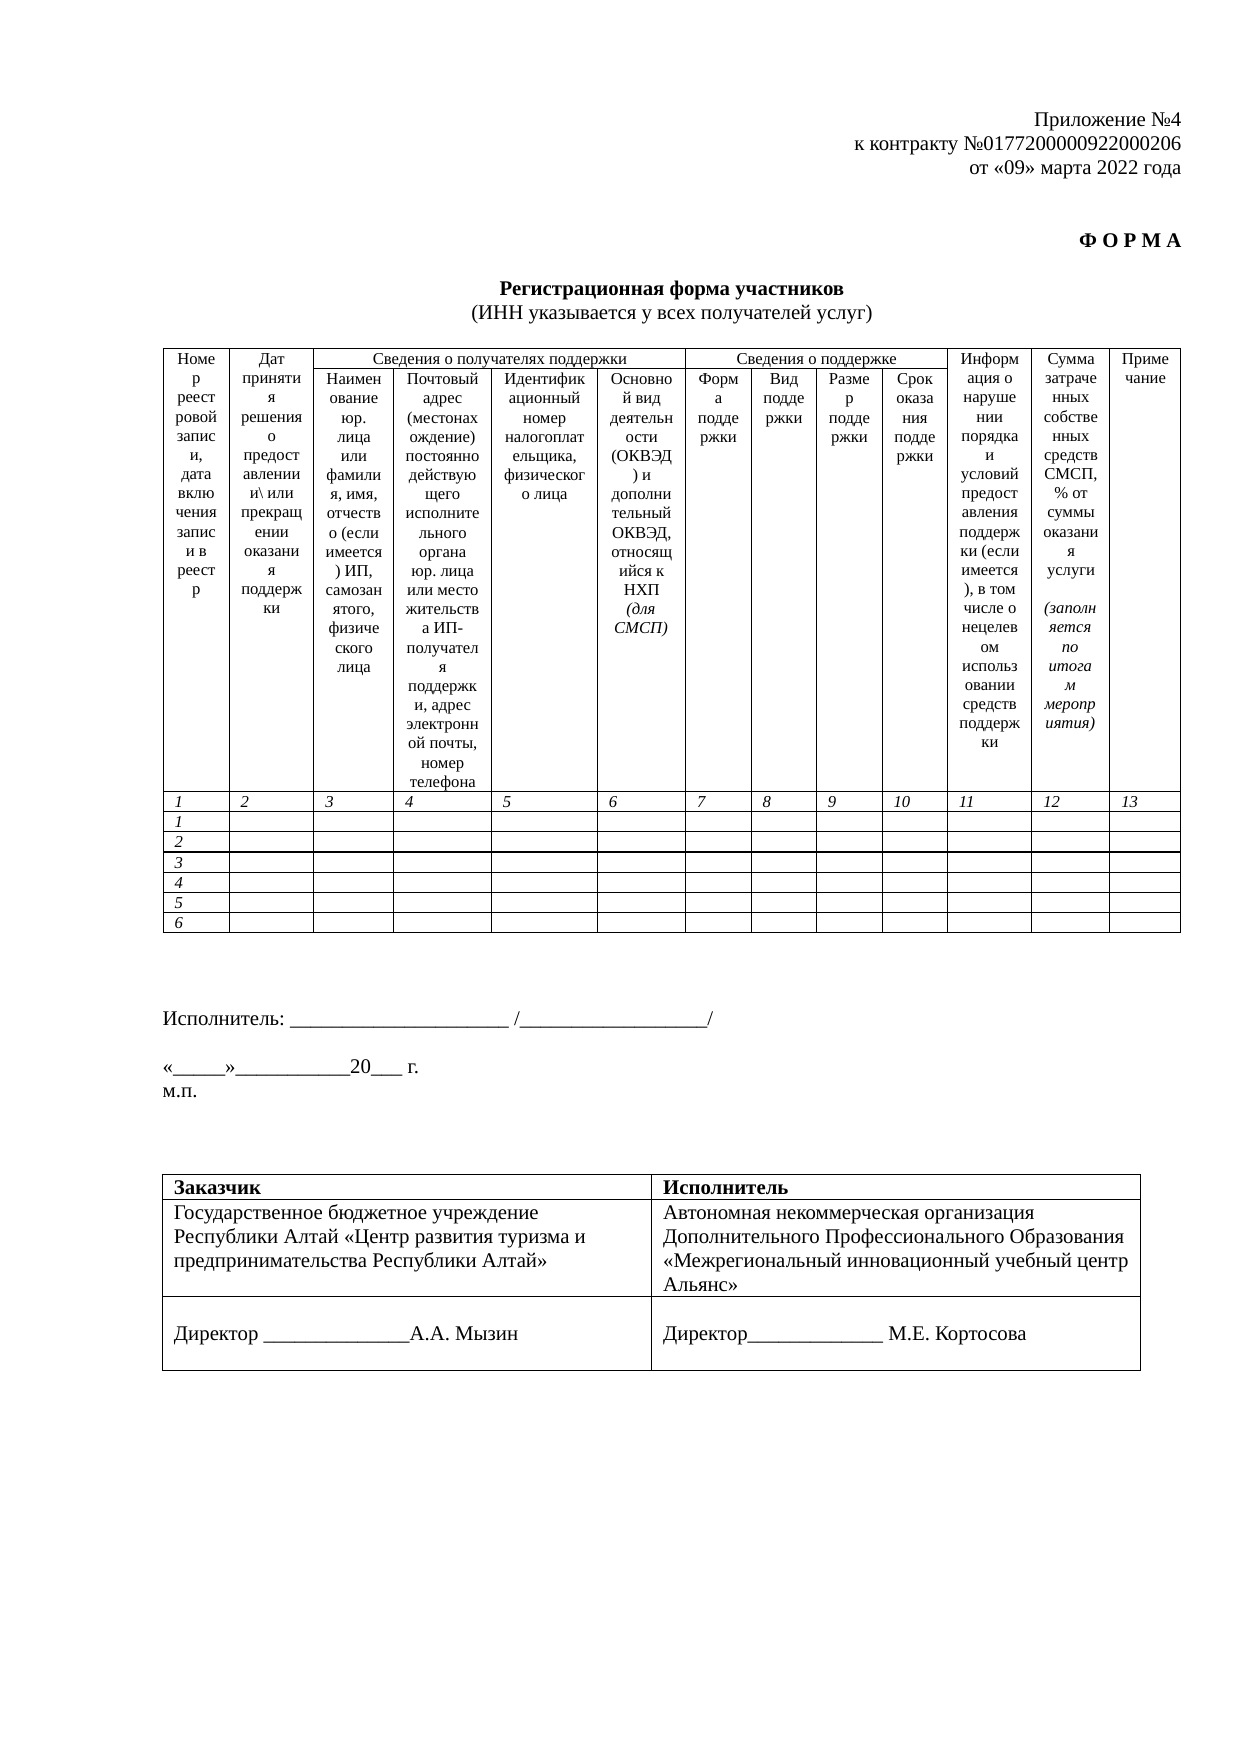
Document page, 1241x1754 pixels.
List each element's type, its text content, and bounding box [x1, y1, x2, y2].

table_cell [686, 913, 751, 932]
table_cell [686, 832, 751, 851]
table_cell 4 [164, 873, 229, 892]
table_header Информация о нарушении порядка и условий предоставления поддержки (если имеется), в том числе о нецелевом использовании средств поддержки [948, 349, 1031, 791]
table_cell [817, 853, 882, 872]
table_cell [817, 832, 882, 851]
table_cell [492, 873, 597, 892]
table_cell [948, 913, 1031, 932]
table_cell [492, 853, 597, 872]
table_cell 3 [314, 792, 393, 811]
table_cell 1 [164, 792, 229, 811]
table_cell [394, 893, 491, 912]
table_cell 12 [1032, 792, 1109, 811]
table_cell [948, 832, 1031, 851]
table_cell 6 [164, 913, 229, 932]
table_cell [883, 913, 947, 932]
table_cell [598, 812, 685, 831]
table_cell [948, 893, 1031, 912]
table_header Номер реестровой записи, дата включения записи в реестр [164, 349, 229, 791]
table_cell 2 [230, 792, 313, 811]
table_cell [1032, 832, 1109, 851]
text к контракту №0177200000922000206 [812, 131, 1181, 155]
table_cell Форма поддержки [686, 369, 751, 791]
table_cell [314, 913, 393, 932]
table_header Примечание [1110, 349, 1180, 791]
table_cell [752, 812, 816, 831]
table_cell 5 [164, 893, 229, 912]
table_cell [230, 873, 313, 892]
table_cell [230, 832, 313, 851]
table_cell [752, 873, 816, 892]
table_header Дат принятия решения о предоставлении и\ или прекращении оказания поддержки [230, 349, 313, 791]
table_cell [1110, 913, 1180, 932]
table_cell [230, 913, 313, 932]
table_cell [883, 873, 947, 892]
table_header Сведения о получателях поддержки [314, 349, 685, 368]
table_cell [394, 913, 491, 932]
table_cell [230, 893, 313, 912]
table_cell [948, 873, 1031, 892]
table_header Сведения о поддержке [686, 349, 947, 368]
table_cell [230, 853, 313, 872]
table_cell [948, 812, 1031, 831]
table_cell [394, 812, 491, 831]
table_cell [752, 832, 816, 851]
table_cell 5 [492, 792, 597, 811]
table_cell [752, 853, 816, 872]
table_cell [686, 853, 751, 872]
table_cell 9 [817, 792, 882, 811]
table_cell [686, 812, 751, 831]
table_cell [1110, 853, 1180, 872]
table_cell [314, 873, 393, 892]
table_cell Срок оказания поддержки [883, 369, 947, 791]
table_cell [314, 853, 393, 872]
table_cell Идентификационный номер налогоплательщика, физического лица [492, 369, 597, 791]
table_cell Основной вид деятельности (ОКВЭД) и дополнительный ОКВЭД, относящийся к НХП (для СМСП) [598, 369, 685, 791]
table_header Исполнитель [652, 1175, 1140, 1199]
table_cell Почтовый адрес (местонахождение) постоянно действующего исполнительного органа юр. лица или место жительства ИП-получателя поддержки, адрес электронной почты, номер телефона [394, 369, 491, 791]
table_cell 2 [164, 832, 229, 851]
table_cell [598, 893, 685, 912]
table_cell [817, 812, 882, 831]
table_cell [1032, 812, 1109, 831]
table_cell [1110, 832, 1180, 851]
table_cell [394, 832, 491, 851]
table_cell 8 [752, 792, 816, 811]
table_cell Директор_____________ М.Е. Кортосова [652, 1297, 1140, 1369]
table_cell [948, 853, 1031, 872]
text «_____»___________20___ г. [162, 1053, 1181, 1078]
table_cell [817, 913, 882, 932]
table_cell Автономная некоммерческая организация Дополнительного Профессионального Образования «Межрегиональный инновационный учебный центр Альянс» [652, 1200, 1140, 1296]
table_cell [598, 853, 685, 872]
table_cell 7 [686, 792, 751, 811]
table_cell Вид поддержки [752, 369, 816, 791]
table_cell Размер поддержки [817, 369, 882, 791]
table_cell [598, 913, 685, 932]
table_cell [752, 893, 816, 912]
table_cell [1110, 873, 1180, 892]
table_cell [1110, 812, 1180, 831]
text Приложение №4 [900, 107, 1181, 131]
table_cell [1032, 873, 1109, 892]
table_cell 3 [164, 853, 229, 872]
table_cell [314, 893, 393, 912]
text от «09» марта 2022 года [752, 155, 1181, 179]
table_cell [1032, 913, 1109, 932]
table_cell [598, 873, 685, 892]
table_cell [394, 873, 491, 892]
table_cell [230, 812, 313, 831]
table_cell [817, 873, 882, 892]
table_cell 1 [164, 812, 229, 831]
table_cell Государственное бюджетное учреждение Республики Алтай «Центр развития туризма и предпринимательства Республики Алтай» [163, 1200, 651, 1296]
table_header Сумма затраченных собственных средств СМСП, % от суммы оказания услуги (заполняется по итогам мероприятия) [1032, 349, 1109, 791]
table_cell [492, 812, 597, 831]
table_cell [1110, 893, 1180, 912]
table_cell [883, 853, 947, 872]
table_cell [492, 893, 597, 912]
table_cell [1032, 893, 1109, 912]
table_cell 4 [394, 792, 491, 811]
table_cell Наименование юр. лица или фамилия, имя, отчество (если имеется) ИП, самозанятого, физического лица [314, 369, 393, 791]
table_cell 6 [598, 792, 685, 811]
table_cell [314, 812, 393, 831]
table_cell [1032, 853, 1109, 872]
table_header Заказчик [163, 1175, 651, 1199]
text м.п. [162, 1078, 1181, 1102]
table_cell [598, 832, 685, 851]
table_cell [492, 832, 597, 851]
text (ИНН указывается у всех получателей услуг) [162, 300, 1181, 324]
table_cell [817, 893, 882, 912]
table_cell 11 [948, 792, 1031, 811]
table_cell 13 [1110, 792, 1180, 811]
table_cell [883, 893, 947, 912]
table_cell [686, 873, 751, 892]
table_cell [883, 812, 947, 831]
table_cell [394, 853, 491, 872]
text Регистрационная форма участников [162, 276, 1181, 300]
table_cell [752, 913, 816, 932]
table_cell Директор ______________А.А. Мызин [163, 1297, 651, 1369]
table_cell [314, 832, 393, 851]
table_cell [883, 832, 947, 851]
table_cell [492, 913, 597, 932]
table_cell 10 [883, 792, 947, 811]
text Ф О Р М А [162, 227, 1181, 252]
table_cell [686, 893, 751, 912]
text Исполнитель: _____________________ /__________________/ [162, 1005, 1181, 1029]
